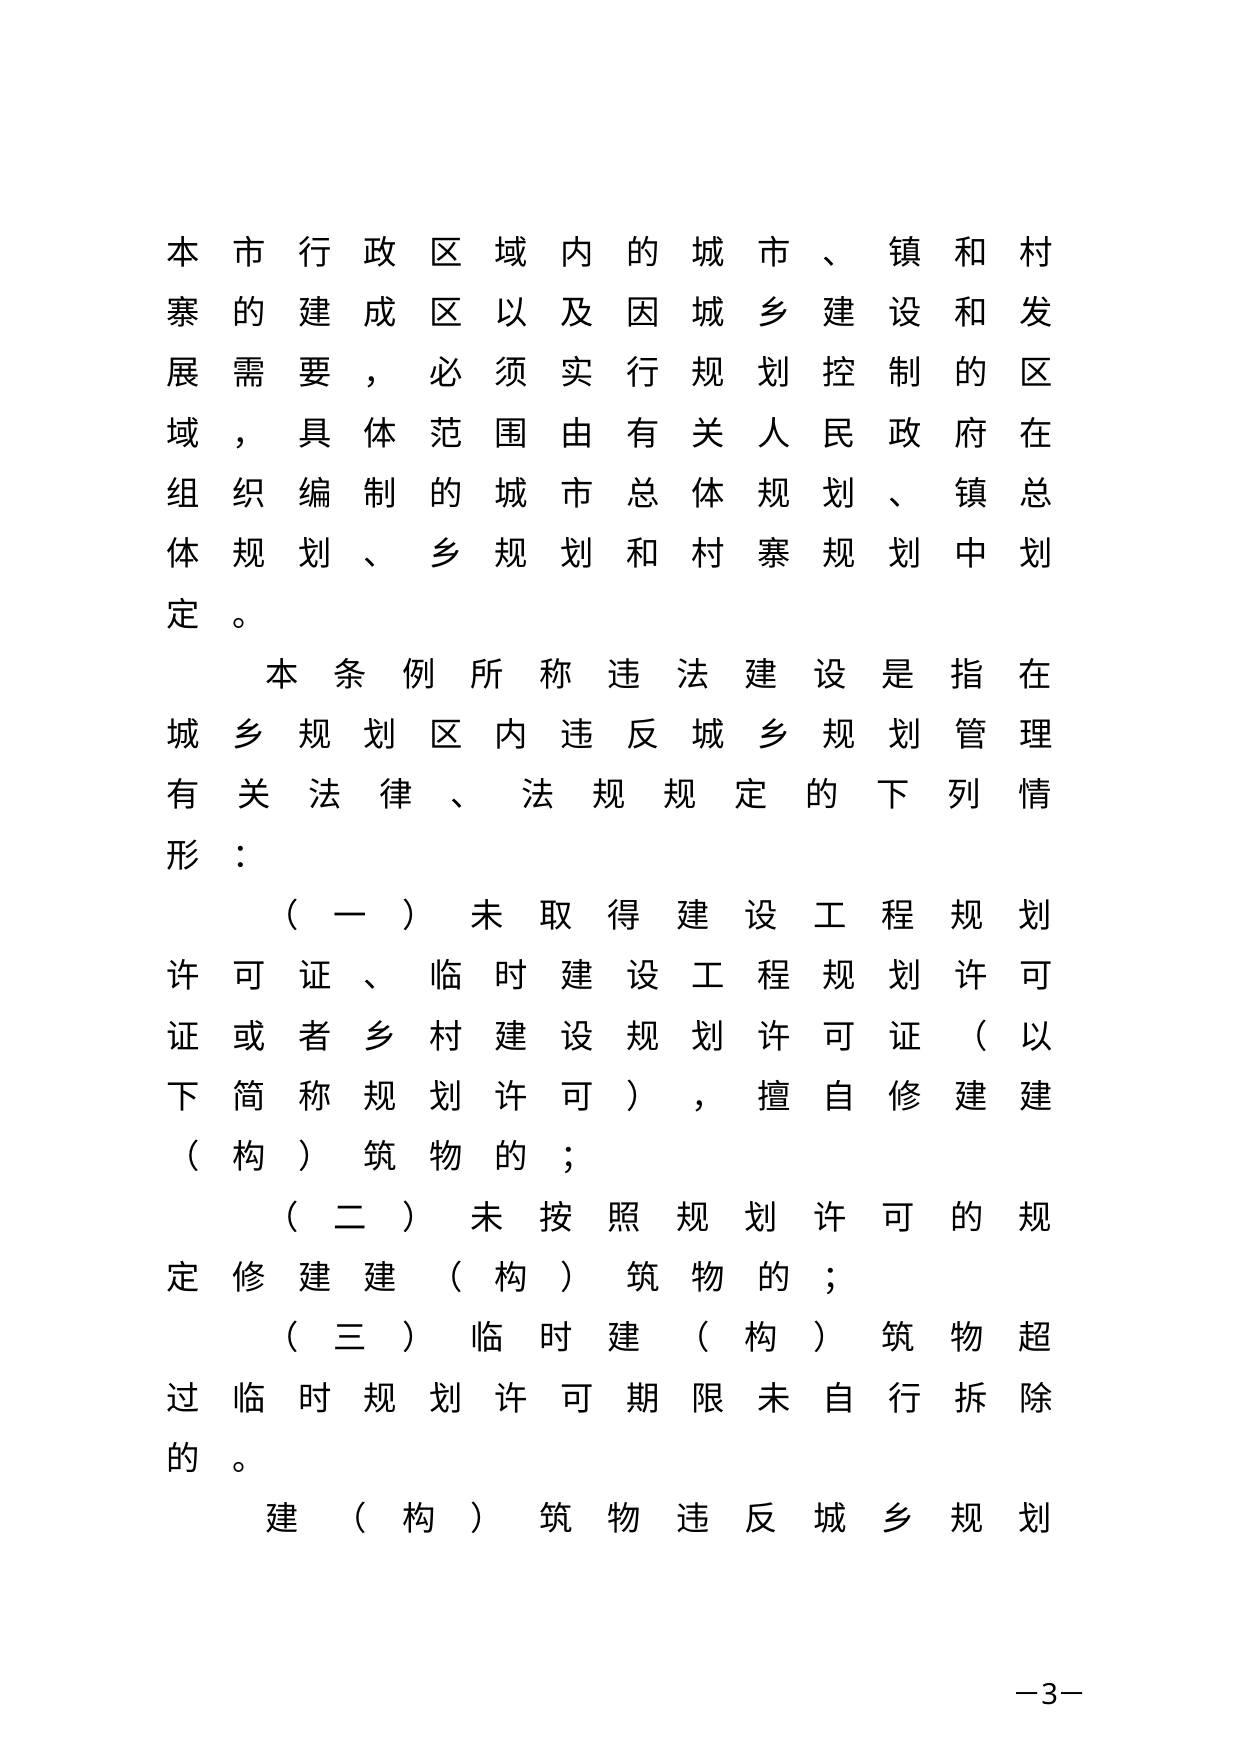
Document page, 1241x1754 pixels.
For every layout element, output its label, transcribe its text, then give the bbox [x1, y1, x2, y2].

text （一）未取得建设工程规划许可证、临时建设工程规划许可证或者乡村建设规划许可证（以下简称规划许可），擅自修建建（构）筑物的； [167, 883, 1085, 1184]
text 本条例所称违法建设是指在城乡规划区内违反城乡规划管理有关法律、法规规定的下列情形： [167, 642, 1085, 883]
text （二）未按照规划许可的规定修建建（构）筑物的； [167, 1184, 1085, 1305]
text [167, 219, 1085, 642]
text （三）临时建（构）筑物超过临时规划许可期限未自行拆除的。 [167, 1305, 1085, 1486]
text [167, 1486, 1085, 1546]
